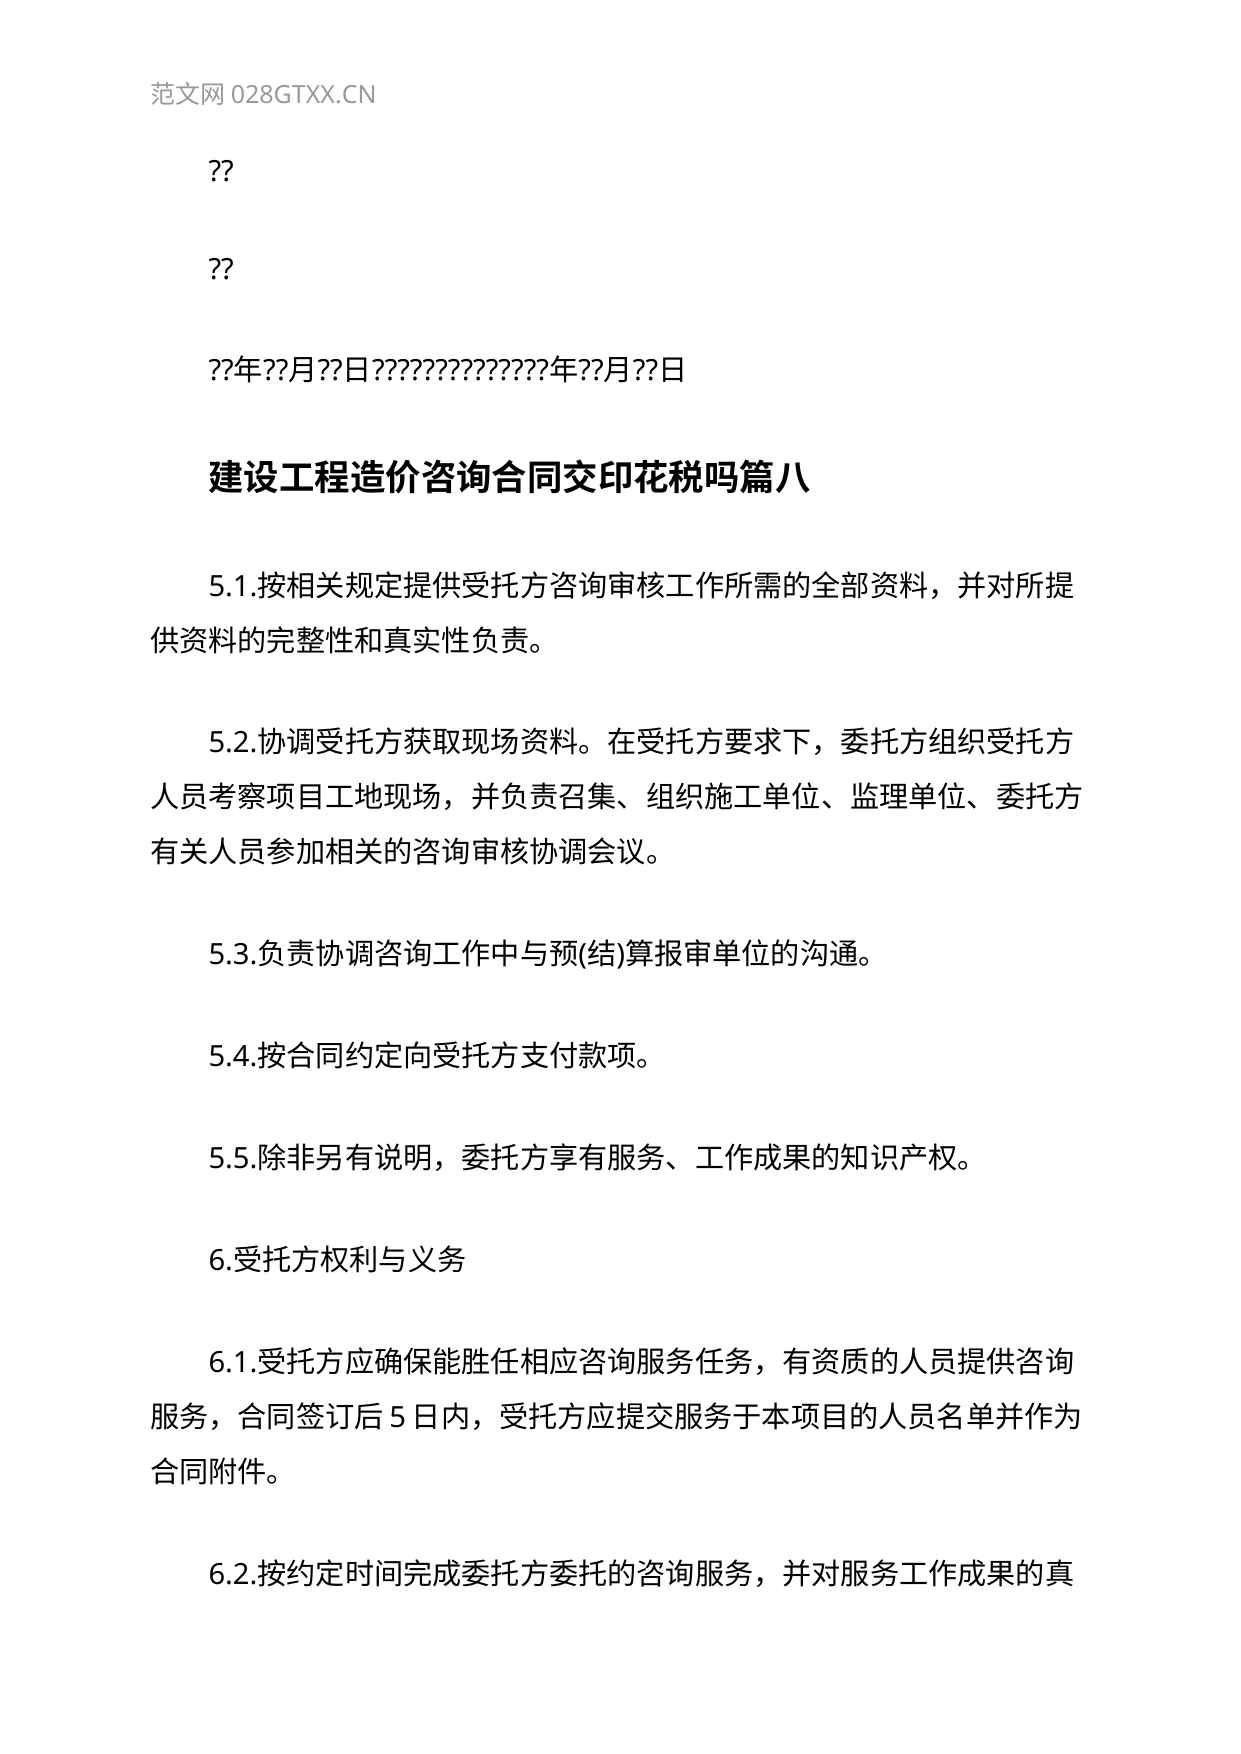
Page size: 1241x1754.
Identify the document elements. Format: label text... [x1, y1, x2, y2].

text ?? [150, 248, 1090, 288]
text 5.1.按相关规定提供受托方咨询审核工作所需的全部资料，并对所提供资料的完整性和真实性负责。 [150, 562, 1090, 659]
text 5.5.除非另有说明，委托方享有服务、工作成果的知识产权。 [150, 1135, 1090, 1177]
text 建设工程造价咨询合同交印花税吗篇八 [150, 449, 1090, 500]
text 6.受托方权利与义务 [150, 1237, 1090, 1279]
text 6.1.受托方应确保能胜任相应咨询服务任务，有资质的人员提供咨询服务，合同签订后5日内，受托方应提交服务于本项目的人员名单并作为合同附件。 [150, 1339, 1090, 1491]
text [150, 1550, 1090, 1593]
text ??年??月??日??????????????年??月??日 [150, 347, 1090, 389]
text 5.3.负责协调咨询工作中与预(结)算报审单位的沟通。 [150, 931, 1090, 973]
text 5.4.按合同约定向受托方支付款项。 [150, 1033, 1090, 1075]
text ?? [150, 150, 1090, 190]
text 5.2.协调受托方获取现场资料。在受托方要求下，委托方组织受托方人员考察项目工地现场，并负责召集、组织施工单位、监理单位、委托方有关人员参加相关的咨询审核协调会议。 [150, 719, 1090, 871]
